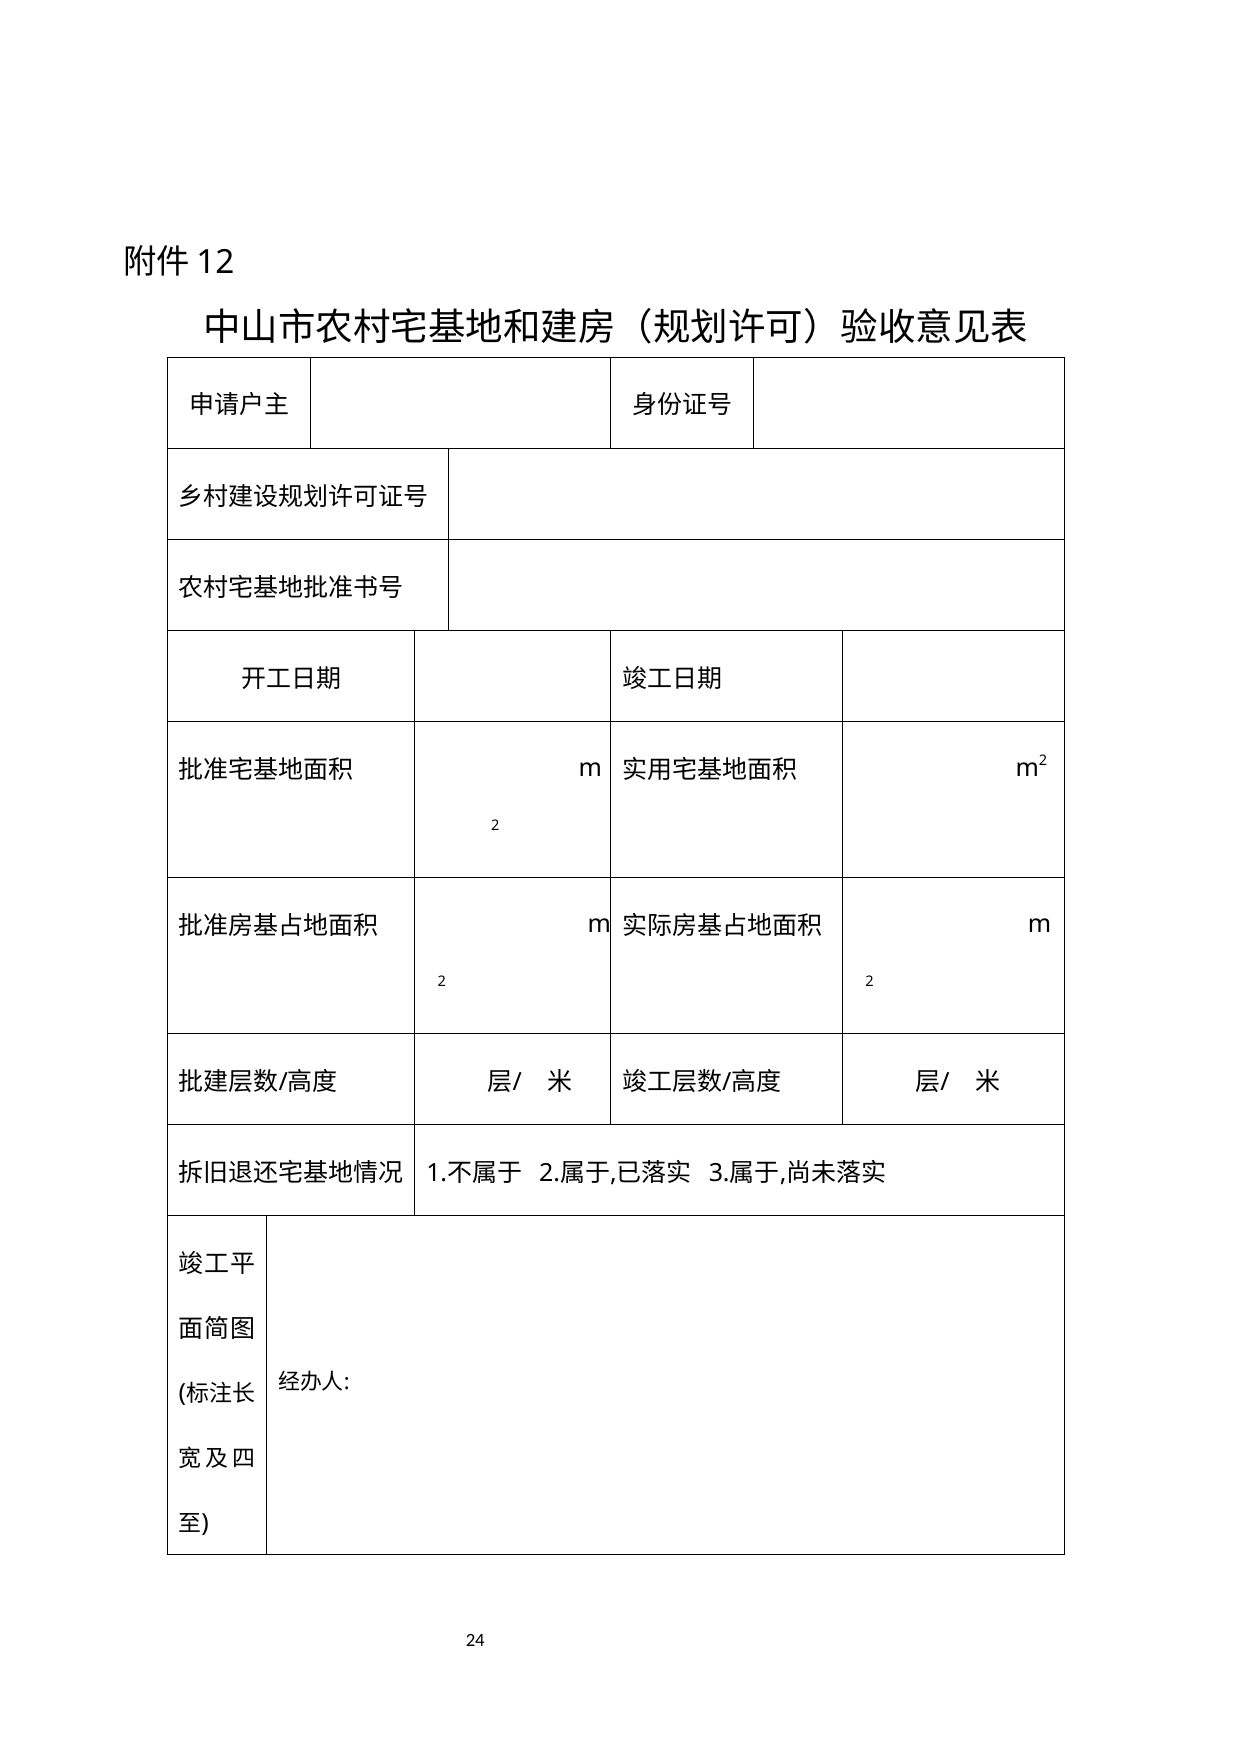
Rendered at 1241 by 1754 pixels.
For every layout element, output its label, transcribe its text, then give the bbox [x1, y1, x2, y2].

table_cell 层/ 米 [843, 1034, 1064, 1124]
table_cell 实用宅基地面积 [611, 722, 842, 877]
table_cell m2 [843, 878, 1064, 1033]
table_cell 竣工层数/高度 [611, 1034, 842, 1124]
table_cell 1.不属于 2.属于,已落实 3.属于,尚未落实 [415, 1125, 1064, 1215]
table_cell 竣工日期 [611, 631, 842, 721]
table_cell [449, 540, 1064, 630]
table_cell 乡村建设规划许可证号 [168, 449, 448, 539]
table_cell 开工日期 [168, 631, 414, 721]
table_cell 实际房基占地面积 [611, 878, 842, 1033]
table_cell 拆旧退还宅基地情况 [168, 1125, 414, 1215]
table_cell m2 [843, 722, 1064, 877]
table_cell [449, 449, 1064, 539]
table_header [754, 358, 1064, 448]
table_cell m2 [415, 722, 610, 877]
table_header [311, 358, 610, 448]
table_cell 竣工平面简图(标注长宽及四至) [168, 1216, 266, 1554]
table_cell m2 [415, 878, 610, 1033]
table_cell [843, 631, 1064, 721]
table_cell 经办人: [267, 1216, 1064, 1554]
table_header 身份证号 [611, 358, 753, 448]
table_cell 批准房基占地面积 [168, 878, 414, 1033]
table_cell 农村宅基地批准书号 [168, 540, 448, 630]
text 附件12 [123, 227, 1108, 292]
table_cell 批准宅基地面积 [168, 722, 414, 877]
table_cell 层/ 米 [415, 1034, 610, 1124]
table_header 申请户主 [168, 358, 310, 448]
table_cell 批建层数/高度 [168, 1034, 414, 1124]
table_cell [415, 631, 610, 721]
text 中山市农村宅基地和建房（规划许可）验收意见表 [123, 292, 1108, 357]
